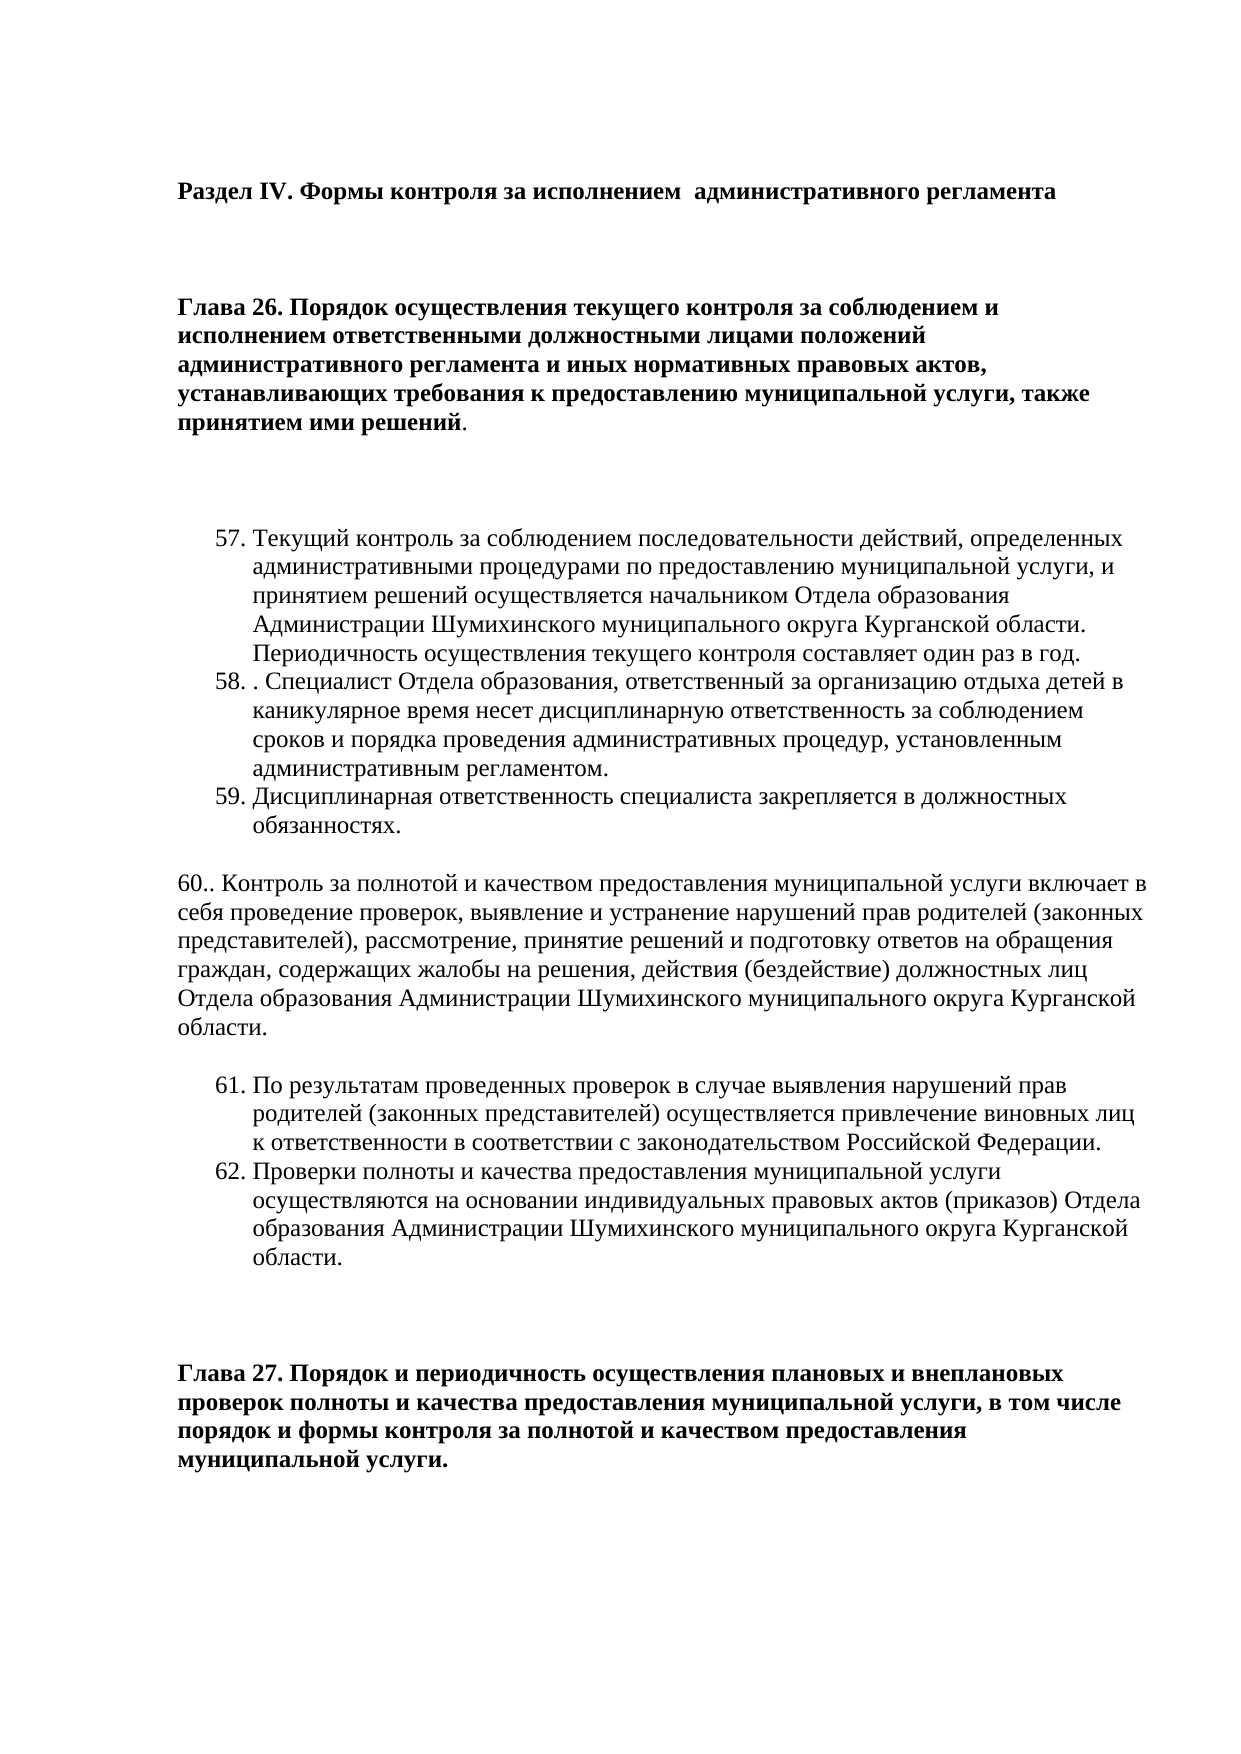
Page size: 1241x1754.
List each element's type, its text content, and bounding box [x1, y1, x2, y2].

list Проверки полноты и качества предоставления муниципальной услуги осуществляются на основании индивидуальных правовых актов (приказов) Отдела образования Администрации Шумихинского муниципального округа Курганской области. [215, 1156, 1152, 1271]
text Раздел IV. Формы контроля за исполнением административного регламента [177, 176, 1152, 205]
list . Специалист Отдела образования, ответственный за организацию отдыха детей в каникулярное время несет дисциплинарную ответственность за соблюдением сроков и порядка проведения административных процедур, установленным административным регламентом. [215, 666, 1152, 781]
list По результатам проведенных проверок в случае выявления нарушений прав родителей (законных представителей) осуществляется привлечение виновных лиц к ответственности в соответствии с законодательством Российской Федерации. [215, 1070, 1152, 1156]
text Глава 27. Порядок и периодичность осуществления плановых и внеплановых проверок полноты и качества предоставления муниципальной услуги, в том числе порядок и формы контроля за полнотой и качеством предоставления муниципальной услуги. [177, 1358, 1152, 1473]
list Текущий контроль за соблюдением последовательности действий, определенных административными процедурами по предоставлению муниципальной услуги, и принятием решений осуществляется начальником Отдела образования Администрации Шумихинского муниципального округа Курганской области. Периодичность осуществления текущего контроля составляет один раз в год. [215, 523, 1152, 666]
text 60.. Контроль за полнотой и качеством предоставления муниципальной услуги включает в себя проведение проверок, выявление и устранение нарушений прав родителей (законных представителей), рассмотрение, принятие решений и подготовку ответов на обращения граждан, содержащих жалобы на решения, действия (бездействие) должностных лиц Отдела образования Администрации Шумихинского муниципального округа Курганской области. [177, 868, 1152, 1041]
list Дисциплинарная ответственность специалиста закрепляется в должностных обязанностях. [215, 781, 1152, 839]
text Глава 26. Порядок осуществления текущего контроля за соблюдением и исполнением ответственными должностными лицами положений административного регламента и иных нормативных правовых актов, устанавливающих требования к предоставлению муниципальной услуги, также принятием ими решений. [177, 292, 1152, 436]
